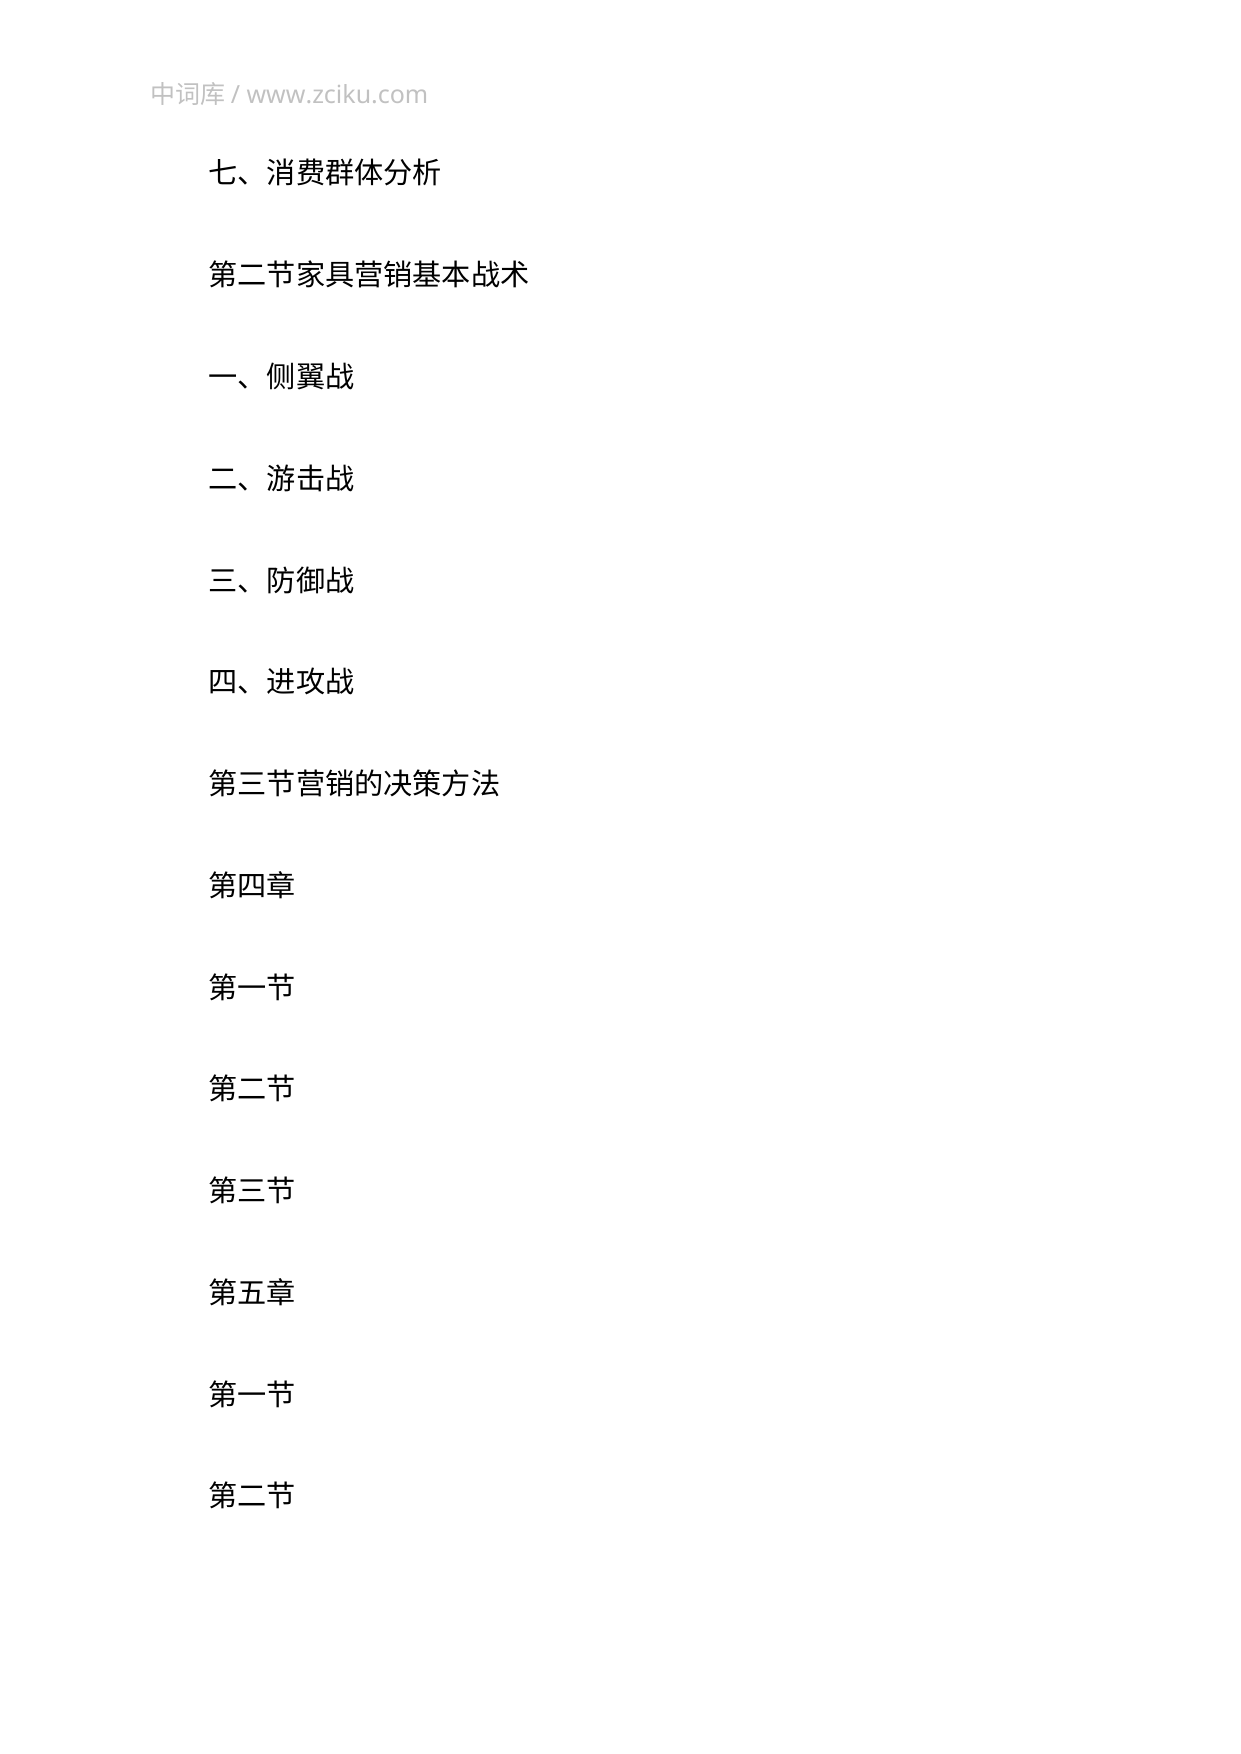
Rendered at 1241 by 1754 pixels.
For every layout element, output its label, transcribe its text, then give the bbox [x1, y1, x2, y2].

text 三、防御战 [150, 557, 1090, 599]
text 第二节 [150, 1473, 1090, 1515]
text 七、消费群体分析 [150, 150, 1090, 192]
text 第二节家具营销基本战术 [150, 252, 1090, 294]
text 第三节营销的决策方法 [150, 761, 1090, 803]
text 四、进攻战 [150, 659, 1090, 701]
text 第二节 [150, 1066, 1090, 1108]
text 第三节 [150, 1168, 1090, 1210]
text 第一节 [150, 964, 1090, 1006]
text 第一节 [150, 1371, 1090, 1413]
text 一、侧翼战 [150, 353, 1090, 396]
text 第四章 [150, 862, 1090, 905]
text 第五章 [150, 1269, 1090, 1312]
text 二、游击战 [150, 455, 1090, 498]
